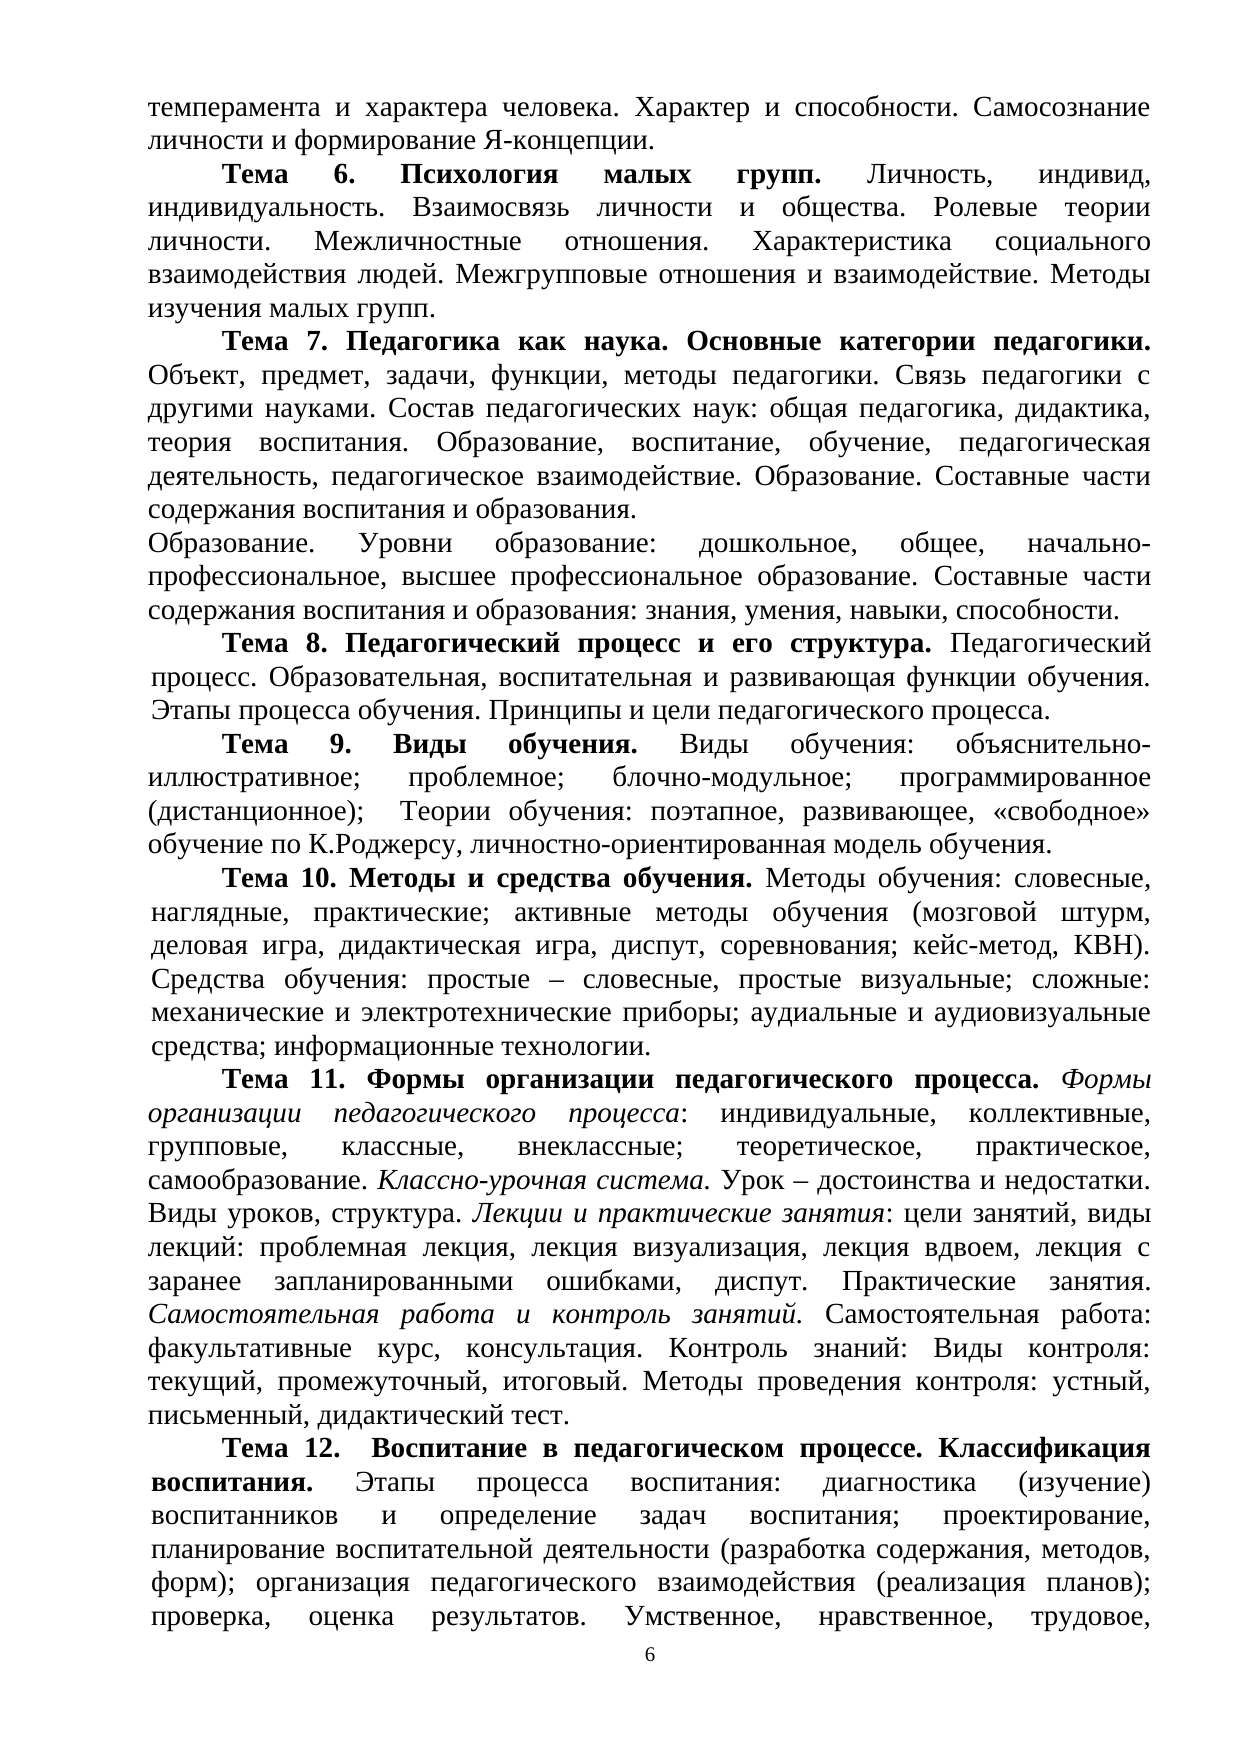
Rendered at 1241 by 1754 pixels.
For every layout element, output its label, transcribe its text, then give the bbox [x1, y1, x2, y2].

text Образование. Уровни образование: дошкольное, общее, начально-профессиональное, высшее профессиональное образование. Составные части содержания воспитания и образования: знания, умения, навыки, способности. [148, 525, 1152, 625]
text Тема 6. Психология малых групп. Личность, индивид, индивидуальность. Взаимосвязь личности и общества. Ролевые теории личности. Межличностные отношения. Характеристика социального взаимодействия людей. Межгрупповые отношения и взаимодействие. Методы изучения малых групп. [148, 156, 1152, 323]
text Тема 9. Виды обучения. Виды обучения: объяснительно-иллюстративное; проблемное; блочно-модульное; программированное (дистанционное); Теории обучения: поэтапное, развивающее, «свободное» обучение по К.Роджерсу, личностно-ориентированная модель обучения. [148, 726, 1152, 860]
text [151, 1430, 1152, 1632]
text Тема 10. Методы и средства обучения. Методы обучения: словесные, наглядные, практические; активные методы обучения (мозговой штурм, деловая игра, дидактическая игра, диспут, соревнования; кейс-метод, КВН). Средства обучения: простые – словесные, простые визуальные; сложные: механические и электротехнические приборы; аудиальные и аудиовизуальные средства; информационные технологии. [151, 860, 1152, 1061]
text Тема 7. Педагогика как наука. Основные категории педагогики. Объект, предмет, задачи, функции, методы педагогики. Связь педагогики с другими науками. Состав педагогических наук: общая педагогика, дидактика, теория воспитания. Образование, воспитание, обучение, педагогическая деятельность, педагогическое взаимодействие. Образование. Составные части содержания воспитания и образования. [148, 323, 1152, 525]
text Тема 8. Педагогический процесс и его структура. Педагогический процесс. Образовательная, воспитательная и развивающая функции обучения. Этапы процесса обучения. Принципы и цели педагогического процесса. [151, 625, 1152, 726]
text Тема 11. Формы организации педагогического процесса. Формы организации педагогического процесса: индивидуальные, коллективные, групповые, классные, внеклассные; теоретическое, практическое, самообразование. Классно-урочная система. Урок – достоинства и недостатки. Виды уроков, структура. Лекции и практические занятия: цели занятий, виды лекций: проблемная лекция, лекция визуализация, лекция вдвоем, лекция с заранее запланированными ошибками, диспут. Практические занятия. Самостоятельная работа и контроль занятий. Самостоятельная работа: факультативные курс, консультация. Контроль знаний: Виды контроля: текущий, промежуточный, итоговый. Методы проведения контроля: устный, письменный, дидактический тест. [148, 1061, 1152, 1430]
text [148, 89, 1152, 156]
